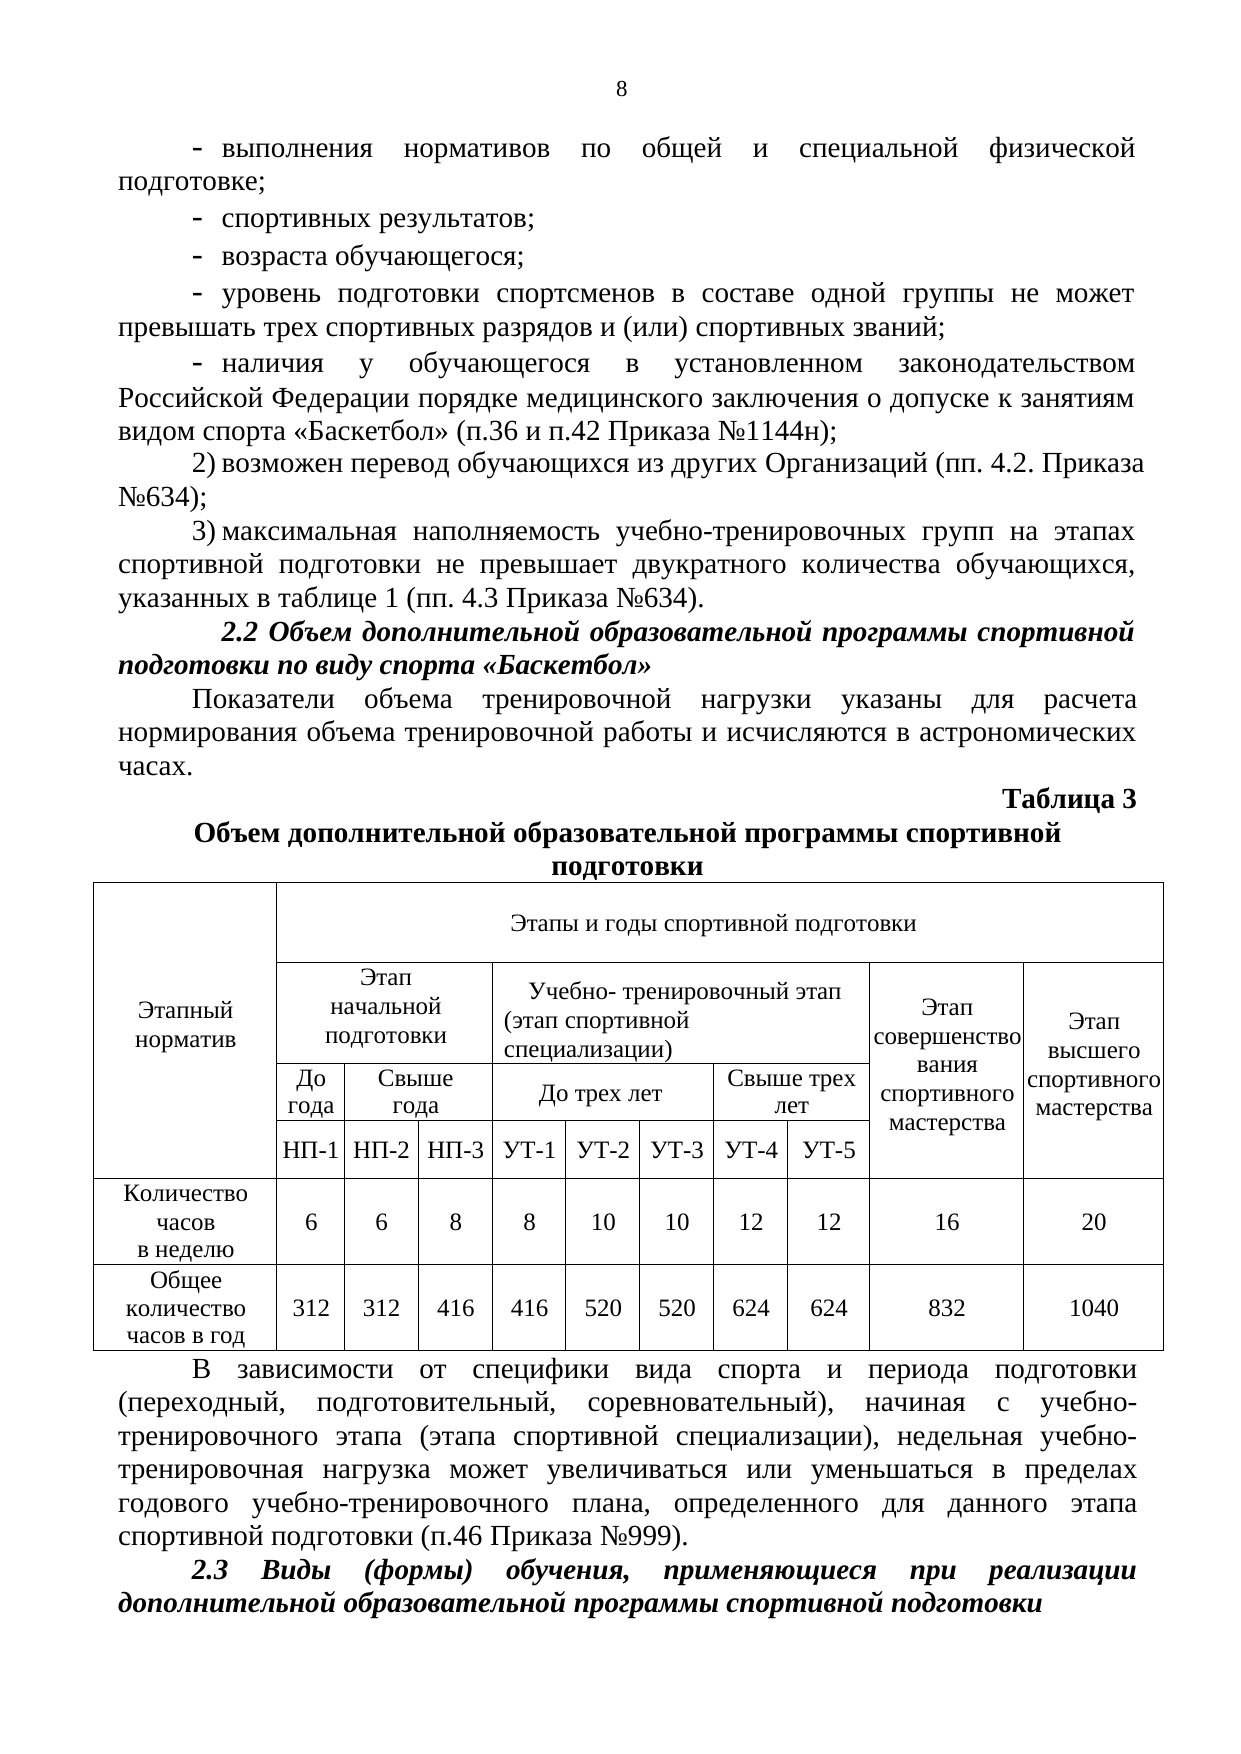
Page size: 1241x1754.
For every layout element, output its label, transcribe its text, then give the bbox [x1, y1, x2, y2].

list спортивных результатов; [192, 197, 1221, 235]
table_cell Свыше трех лет [714, 1064, 869, 1120]
table_cell УТ-5 [788, 1121, 869, 1177]
table_cell 16 [870, 1179, 1023, 1264]
table_cell НП-3 [419, 1121, 492, 1177]
table_cell 20 [1024, 1179, 1163, 1264]
table_cell До года [277, 1064, 344, 1120]
table_cell 416 [493, 1265, 565, 1350]
list выполнения нормативов по общей и специальной физической подготовке; [118, 128, 1136, 197]
list максимальная наполняемость учебно-тренировочных групп на этапах спортивной подготовки не превышает двукратного количества обучающихся, указанных в таблице 1 (пп. 4.3 Приказа №634). [118, 513, 1135, 614]
table_cell 12 [714, 1179, 787, 1264]
table_cell Этап начальной подготовки [277, 963, 492, 1063]
table_cell 832 [870, 1265, 1023, 1350]
table_cell 1040 [1024, 1265, 1163, 1350]
table_cell НП-2 [345, 1121, 418, 1177]
table_cell 10 [640, 1179, 713, 1264]
table_cell УТ-4 [714, 1121, 787, 1177]
list возможен перевод обучающихся из других Организаций (пп. 4.2. Приказа [192, 446, 1221, 479]
table_cell УТ-1 [493, 1121, 565, 1177]
text подготовки [551, 849, 1221, 882]
table_cell 6 [345, 1179, 418, 1264]
table_cell 12 [788, 1179, 869, 1264]
table_cell Учебно- тренировочный этап (этап спортивной специализации) [493, 963, 869, 1063]
text Показатели объема тренировочной нагрузки указаны для расчета нормирования объема тренировочной работы и исчисляются в астрономических часах. [118, 681, 1137, 782]
table_cell НП-1 [277, 1121, 344, 1177]
table_header Этапный норматив [94, 883, 276, 1177]
table_cell 312 [277, 1265, 344, 1350]
table_cell УТ-3 [640, 1121, 713, 1177]
list уровень подготовки спортсменов в составе одной группы не может превышать трех спортивных разрядов и (или) спортивных званий; [118, 273, 1135, 342]
table_cell 6 [277, 1179, 344, 1264]
list Виды (формы) обучения, применяющиеся при реализации дополнительной образовательной программы спортивной подготовки [118, 1552, 1137, 1619]
text В зависимости от специфики вида спорта и периода подготовки (переходный, подготовительный, соревновательный), начиная с учебно- тренировочного этапа (этапа спортивной специализации), недельная учебно- тренировочная нагрузка может увеличиваться или уменьшаться в пределах годового учебно-тренировочного плана, определенного для данного этапа спортивной подготовки (п.46 Приказа №999). [118, 1351, 1137, 1552]
table_cell 520 [566, 1265, 639, 1350]
table_cell 416 [419, 1265, 492, 1350]
table_cell 520 [640, 1265, 713, 1350]
subtitle Объем дополнительной образовательной программы спортивной подготовки по виду спорта «Баскетбол» [118, 614, 1135, 681]
table_cell 624 [788, 1265, 869, 1350]
table_header Этапы и годы спортивной подготовки [277, 883, 1163, 962]
table_cell Общее количество часов в год [94, 1265, 276, 1350]
table_cell Этап совершенство вания спортивного мастерства [870, 963, 1023, 1177]
table_cell До трех лет [493, 1064, 713, 1120]
table_cell Количество часов в неделю [94, 1179, 276, 1264]
text №634); [118, 479, 1221, 513]
subtitle Таблица 3 Объем дополнительной образовательной программы спортивной [193, 782, 1139, 849]
table_cell УТ-2 [566, 1121, 639, 1177]
table_cell 8 [493, 1179, 565, 1264]
table_cell Этап высшего спортивного мастерства [1024, 963, 1163, 1177]
table_cell 312 [345, 1265, 418, 1350]
list возраста обучающегося; [192, 235, 1221, 273]
table_cell 624 [714, 1265, 787, 1350]
list наличия у обучающегося в установленном законодательством Российской Федерации порядке медицинского заключения о допуске к занятиям видом спорта «Баскетбол» (п.36 и п.42 Приказа №1144н); [118, 343, 1135, 446]
table_cell 10 [566, 1179, 639, 1264]
table_cell 8 [419, 1179, 492, 1264]
table_cell Свыше года [345, 1064, 492, 1120]
